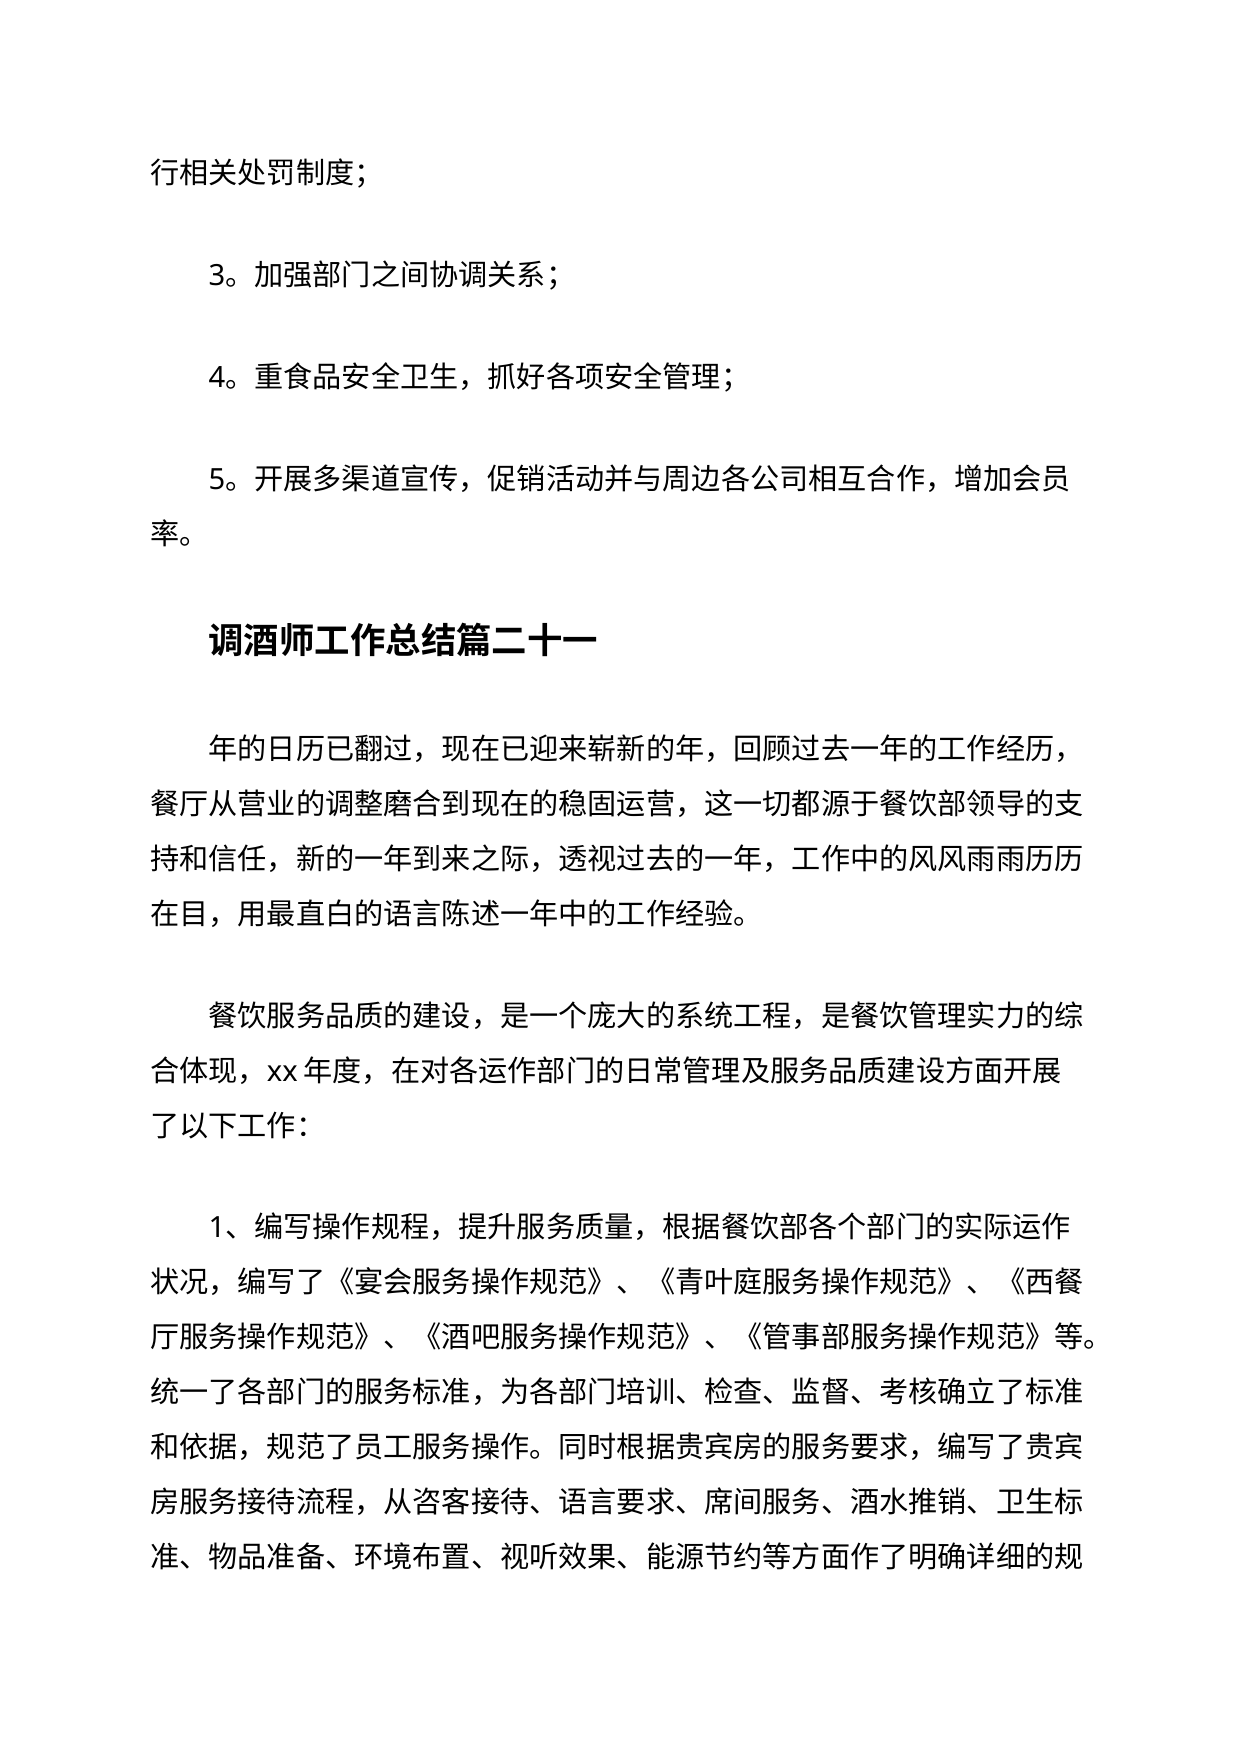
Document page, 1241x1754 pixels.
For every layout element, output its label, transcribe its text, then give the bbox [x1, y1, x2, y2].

text 餐饮服务品质的建设，是一个庞大的系统工程，是餐饮管理实力的综合体现，xx年度，在对各运作部门的日常管理及服务品质建设方面开展了以下工作： [150, 992, 1090, 1144]
text 调酒师工作总结篇二十一 [150, 612, 1090, 664]
text 4。重食品安全卫生，抓好各项安全管理； [150, 354, 1090, 396]
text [150, 150, 1090, 192]
text 3。加强部门之间协调关系； [150, 252, 1090, 294]
text 5。开展多渠道宣传，促销活动并与周边各公司相互合作，增加会员率。 [150, 456, 1090, 553]
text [150, 1204, 1090, 1576]
text 年的日历已翻过，现在已迎来崭新的年，回顾过去一年的工作经历，餐厅从营业的调整磨合到现在的稳固运营，这一切都源于餐饮部领导的支持和信任，新的一年到来之际，透视过去的一年，工作中的风风雨雨历历在目，用最直白的语言陈述一年中的工作经验。 [150, 726, 1090, 933]
